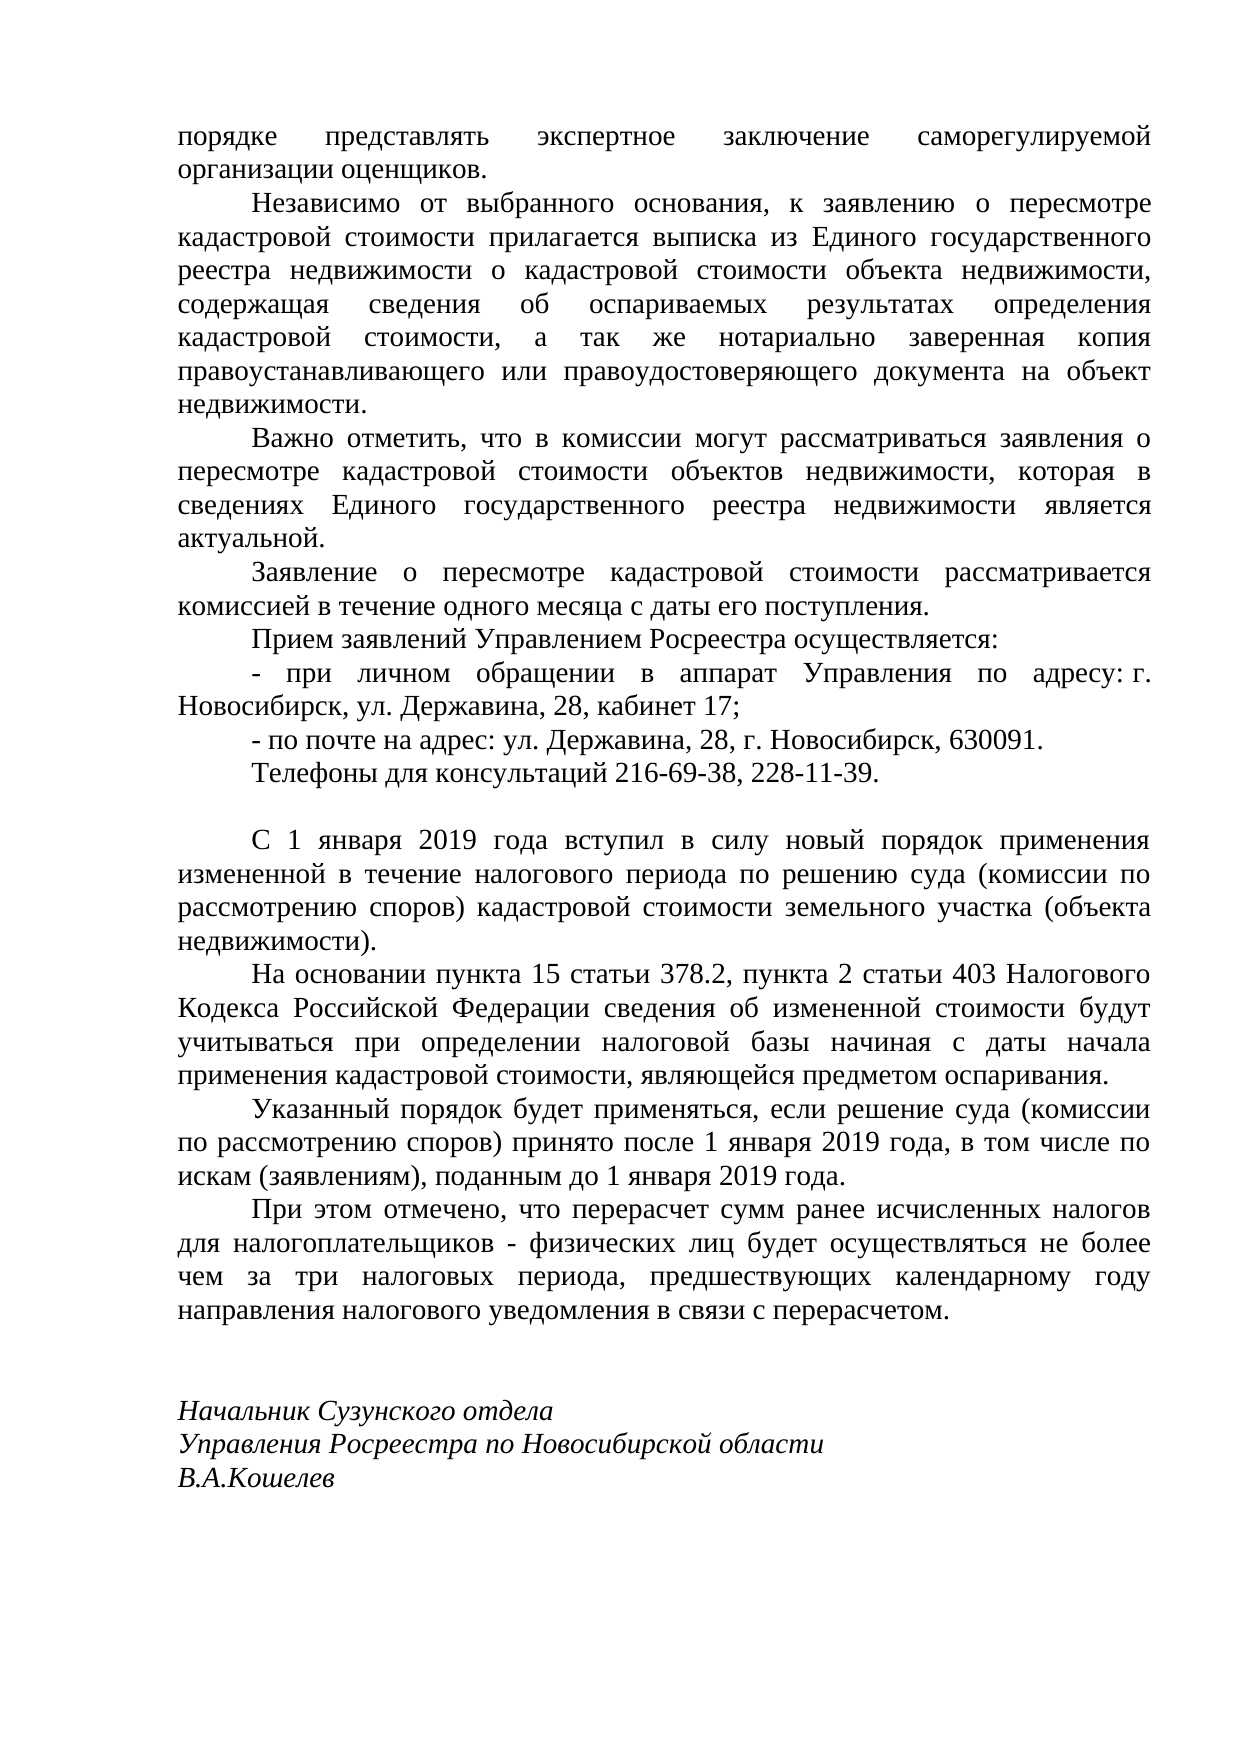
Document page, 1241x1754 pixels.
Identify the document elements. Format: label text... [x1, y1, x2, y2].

text Указанный порядок будет применяться, если решение суда (комиссии по рассмотрению споров) принято после 1 января 2019 года, в том числе по искам (заявлениям), поданным до 1 января 2019 года. [177, 1091, 1152, 1191]
text При этом отмечено, что перерасчет сумм ранее исчисленных налогов для налогоплательщиков - физических лиц будет осуществляться не более чем за три налоговых периода, предшествующих календарному году направления налогового уведомления в связи с перерасчетом. [177, 1191, 1152, 1326]
text Телефоны для консультаций 216-69-38, 228-11-39. [177, 755, 1152, 789]
text Управления Росреестра по Новосибирской области [177, 1426, 1152, 1460]
text Начальник Сузунского отдела [177, 1393, 1152, 1426]
text На основании пункта 15 статьи 378.2, пункта 2 статьи 403 Налогового Кодекса Российской Федерации сведения об измененной стоимости будут учитываться при определении налоговой базы начиная с даты начала применения кадастровой стоимости, являющейся предметом оспаривания. [177, 957, 1152, 1091]
text Важно отметить, что в комиссии могут рассматриваться заявления о пересмотре кадастровой стоимости объектов недвижимости, которая в сведениях Единого государственного реестра недвижимости является актуальной. [177, 420, 1152, 554]
text Прием заявлений Управлением Росреестра осуществляется: [177, 621, 1152, 655]
text С 1 января 2019 года вступил в силу новый порядок применения измененной в течение налогового периода по решению суда (комиссии по рассмотрению споров) кадастровой стоимости земельного участка (объекта недвижимости). [177, 822, 1152, 957]
list Независимо от выбранного основания, к заявлению о пересмотре кадастровой стоимости прилагается выписка из Единого государственного реестра недвижимости о кадастровой стоимости объекта недвижимости, содержащая сведения об оспариваемых результатах определения кадастровой стоимости, а так же нотариально заверенная копия правоустанавливающего или правоудостоверяющего документа на объект недвижимости. [177, 185, 1152, 420]
text - по почте на адрес: ул. Державина, . Новосибирск, 630091. [177, 722, 1152, 755]
text Заявление о пересмотре кадастровой стоимости рассматривается комиссией в течение одного месяца с даты его поступления. [177, 554, 1152, 621]
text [177, 118, 1152, 185]
text - при личном обращении в аппарат Управления по адресу: г. Новосибирск, ул. Державина, 28, кабинет 17; [177, 655, 1152, 722]
text В.А.Кошелев [177, 1460, 1152, 1493]
